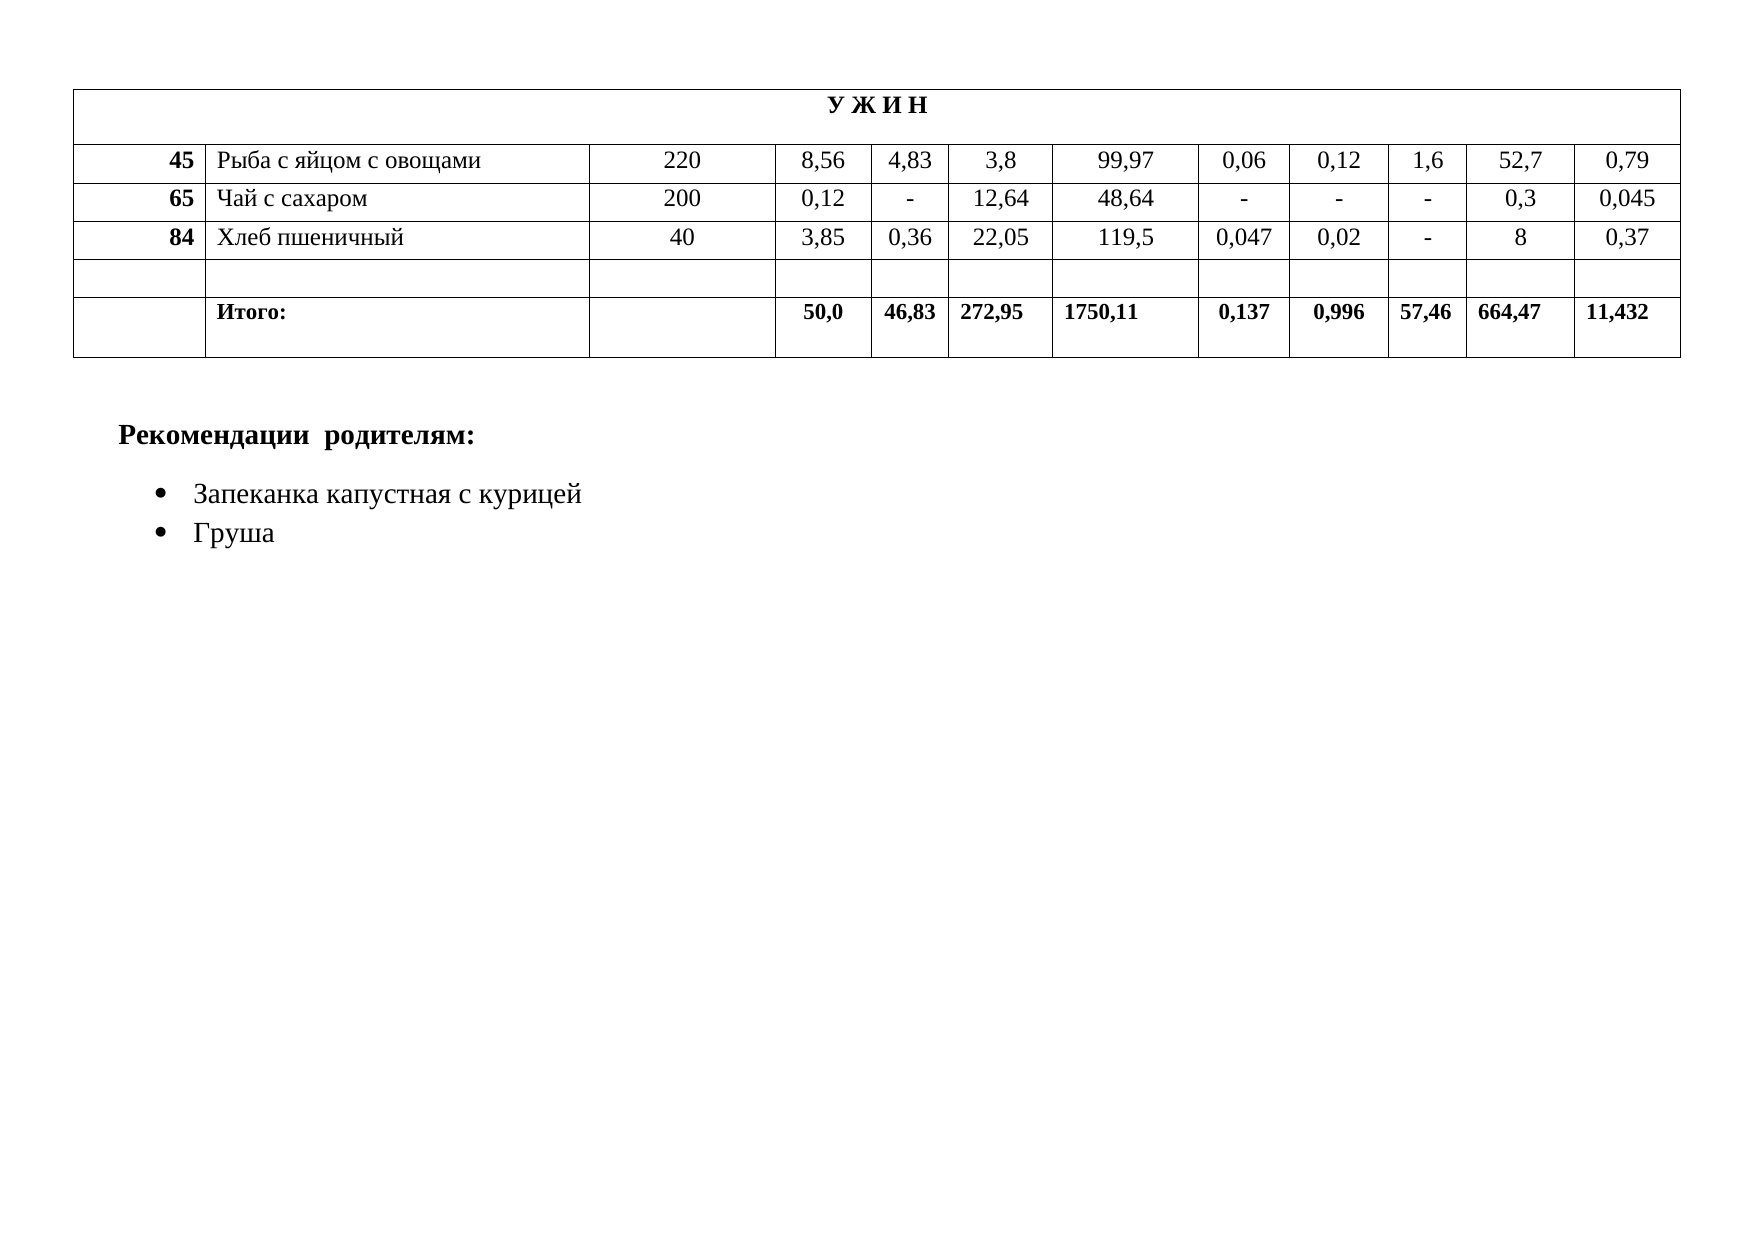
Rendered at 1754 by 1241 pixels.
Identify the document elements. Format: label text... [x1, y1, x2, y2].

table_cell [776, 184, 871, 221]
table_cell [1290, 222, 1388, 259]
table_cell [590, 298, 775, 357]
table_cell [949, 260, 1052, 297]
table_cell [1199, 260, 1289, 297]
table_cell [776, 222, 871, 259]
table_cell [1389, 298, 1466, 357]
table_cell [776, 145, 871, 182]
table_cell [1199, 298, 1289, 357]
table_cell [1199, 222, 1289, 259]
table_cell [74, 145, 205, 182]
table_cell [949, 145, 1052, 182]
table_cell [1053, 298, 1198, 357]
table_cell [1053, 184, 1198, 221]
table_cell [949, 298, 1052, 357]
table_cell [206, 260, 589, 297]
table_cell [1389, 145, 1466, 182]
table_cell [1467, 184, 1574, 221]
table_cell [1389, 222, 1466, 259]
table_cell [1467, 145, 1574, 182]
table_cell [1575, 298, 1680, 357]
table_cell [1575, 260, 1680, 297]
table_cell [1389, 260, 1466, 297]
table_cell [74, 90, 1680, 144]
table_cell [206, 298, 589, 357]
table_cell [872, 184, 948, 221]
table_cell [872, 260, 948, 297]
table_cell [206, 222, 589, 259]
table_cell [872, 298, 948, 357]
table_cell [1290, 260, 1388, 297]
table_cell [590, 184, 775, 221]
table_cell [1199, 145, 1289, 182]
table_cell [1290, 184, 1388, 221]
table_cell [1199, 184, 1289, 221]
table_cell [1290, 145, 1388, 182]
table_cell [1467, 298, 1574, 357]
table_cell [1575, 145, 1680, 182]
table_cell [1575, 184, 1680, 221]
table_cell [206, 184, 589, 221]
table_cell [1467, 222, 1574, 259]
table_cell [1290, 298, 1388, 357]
list Груша [156, 515, 1636, 549]
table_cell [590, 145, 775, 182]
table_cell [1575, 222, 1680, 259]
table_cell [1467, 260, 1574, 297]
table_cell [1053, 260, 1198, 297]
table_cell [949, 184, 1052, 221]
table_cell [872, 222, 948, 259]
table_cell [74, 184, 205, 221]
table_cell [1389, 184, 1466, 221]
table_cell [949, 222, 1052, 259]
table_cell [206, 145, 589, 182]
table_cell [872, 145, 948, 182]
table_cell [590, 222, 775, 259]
text Рекомендации родителям: [118, 417, 1636, 451]
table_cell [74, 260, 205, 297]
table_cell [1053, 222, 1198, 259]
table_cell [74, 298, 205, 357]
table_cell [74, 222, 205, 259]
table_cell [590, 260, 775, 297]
list Запеканка капустная с курицей [156, 477, 1636, 510]
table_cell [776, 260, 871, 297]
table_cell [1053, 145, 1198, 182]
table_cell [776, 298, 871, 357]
